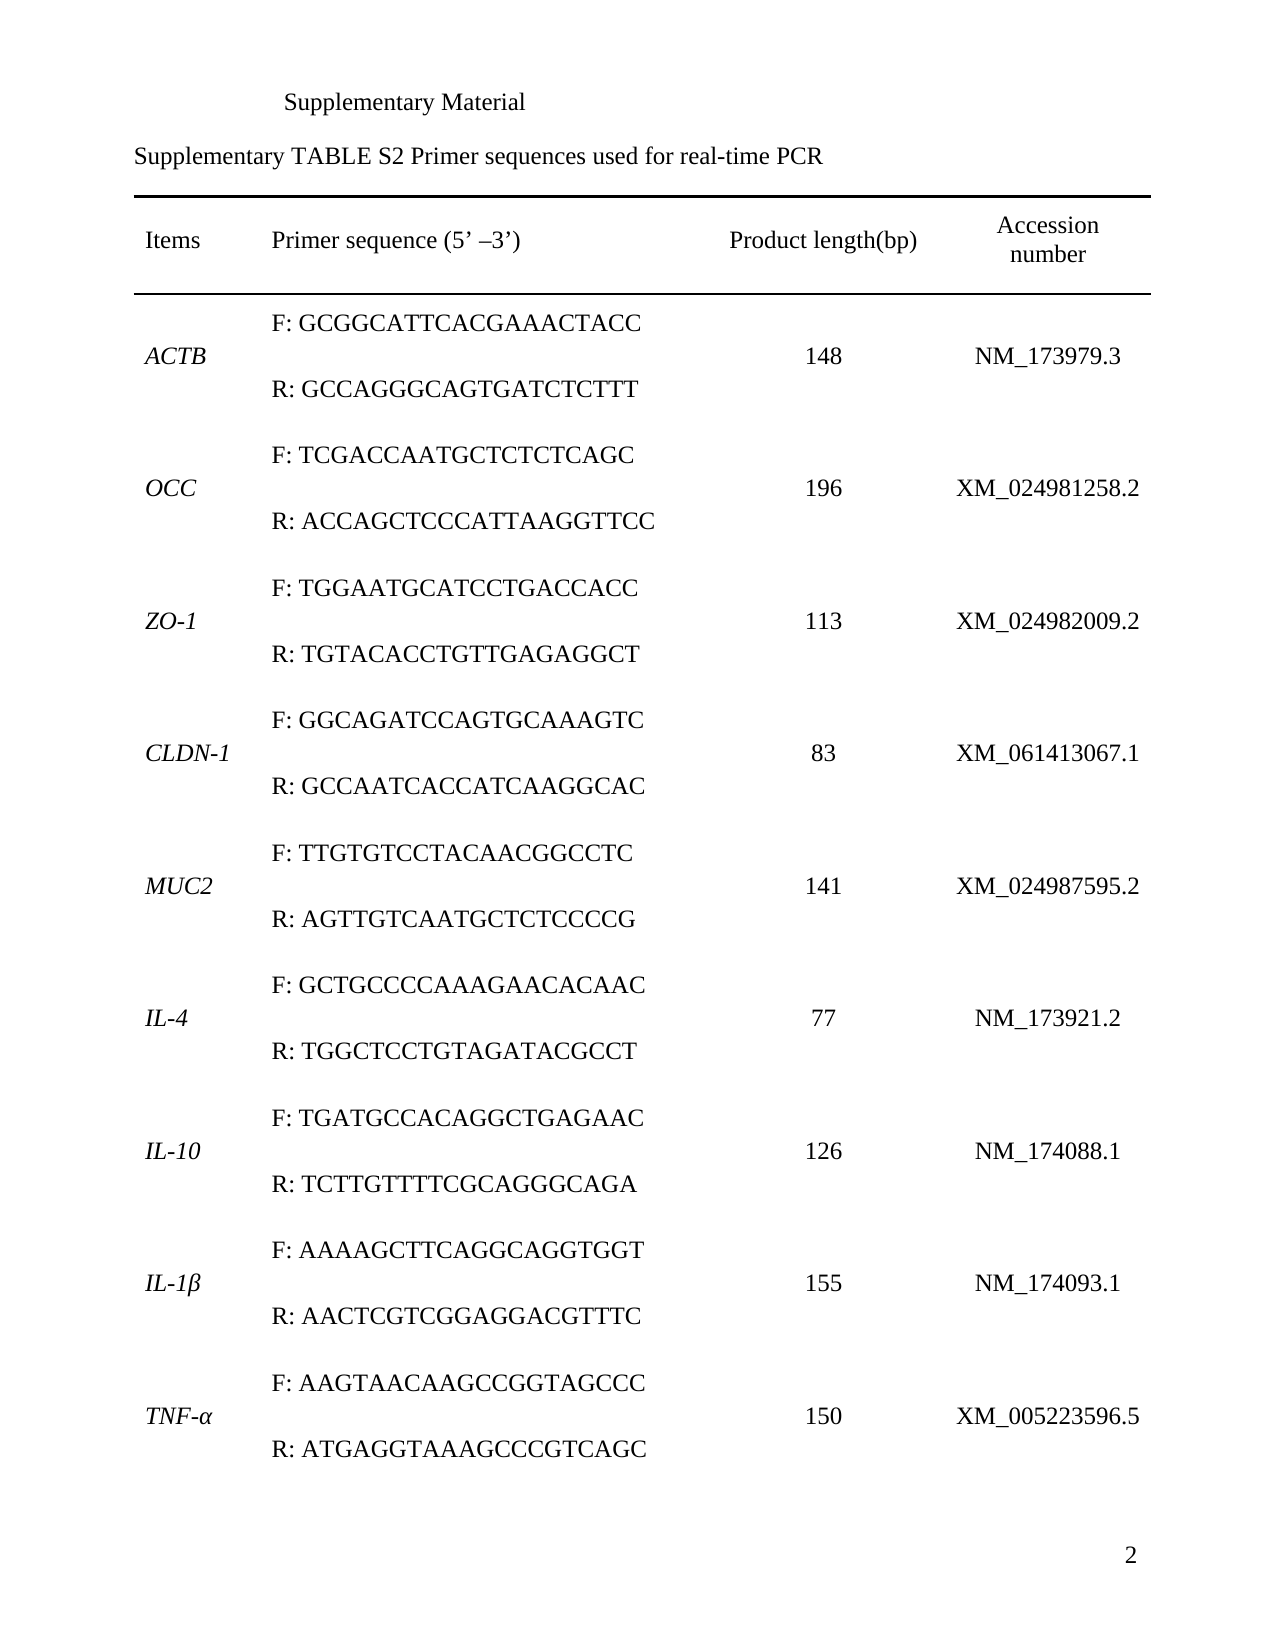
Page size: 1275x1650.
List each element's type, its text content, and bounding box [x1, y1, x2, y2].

table_cell XM_005223596.5 [945, 1355, 1151, 1488]
table_cell F: AAGTAACAAGCCGGTAGCCC [260, 1355, 702, 1421]
table_cell 150 [702, 1355, 944, 1488]
table_cell CLDN-1 [134, 693, 260, 825]
table_cell R: AACTCGTCGGAGGACGTTTC [260, 1289, 702, 1355]
table_header Primer sequence (5’ –3’) [260, 198, 702, 293]
table_cell 113 [702, 560, 944, 693]
table_cell F: AAAAGCTTCAGGCAGGTGGT [260, 1223, 702, 1289]
table_cell 196 [702, 428, 944, 560]
table_cell ACTB [134, 295, 260, 428]
table_cell R: GCCAGGGCAGTGATCTCTTT [260, 361, 702, 428]
table_cell NM_173921.2 [945, 958, 1151, 1090]
table_header Product length(bp) [702, 198, 944, 293]
table_cell R: ACCAGCTCCCATTAAGGTTCC [260, 494, 702, 560]
table_cell F: GGCAGATCCAGTGCAAAGTC [260, 693, 702, 759]
table_cell NM_174093.1 [945, 1223, 1151, 1355]
table_cell R: TGTACACCTGTTGAGAGGCT [260, 626, 702, 693]
table_cell 155 [702, 1223, 944, 1355]
table_cell R: GCCAATCACCATCAAGGCAC [260, 759, 702, 825]
table_cell 126 [702, 1090, 944, 1223]
table_cell R: TCTTGTTTTCGCAGGGCAGA [260, 1156, 702, 1223]
table_cell 148 [702, 295, 944, 428]
table_cell R: AGTTGTCAATGCTCTCCCCG [260, 891, 702, 958]
text Supplementary TABLE S2 Primer sequences used for real-time PCR [133, 141, 1152, 170]
table_cell NM_174088.1 [945, 1090, 1151, 1223]
table_header Accession number [945, 198, 1151, 293]
table_cell F: TTGTGTCCTACAACGGCCTC [260, 825, 702, 891]
table_cell XM_024981258.2 [945, 428, 1151, 560]
table_cell F: GCGGCATTCACGAAACTACC [260, 295, 702, 361]
table_cell 77 [702, 958, 944, 1090]
table_cell XM_061413067.1 [945, 693, 1151, 825]
table_cell MUC2 [134, 825, 260, 958]
table_cell TNF-α [134, 1355, 260, 1488]
table_cell IL-4 [134, 958, 260, 1090]
table_cell F: GCTGCCCCAAAGAACACAAC [260, 958, 702, 1024]
table_cell R: ATGAGGTAAAGCCCGTCAGC [260, 1421, 702, 1488]
table_cell IL-1β [134, 1223, 260, 1355]
table_cell 141 [702, 825, 944, 958]
table_cell ZO-1 [134, 560, 260, 693]
table_cell F: TCGACCAATGCTCTCTCAGC [260, 428, 702, 494]
table_cell F: TGGAATGCATCCTGACCACC [260, 560, 702, 626]
table_cell 83 [702, 693, 944, 825]
table_header Items [134, 198, 260, 293]
table_cell F: TGATGCCACAGGCTGAGAAC [260, 1090, 702, 1156]
table_cell R: TGGCTCCTGTAGATACGCCT [260, 1024, 702, 1090]
table_cell XM_024987595.2 [945, 825, 1151, 958]
table_cell XM_024982009.2 [945, 560, 1151, 693]
table_cell NM_173979.3 [945, 295, 1151, 428]
table_cell IL-10 [134, 1090, 260, 1223]
table_cell OCC [134, 428, 260, 560]
